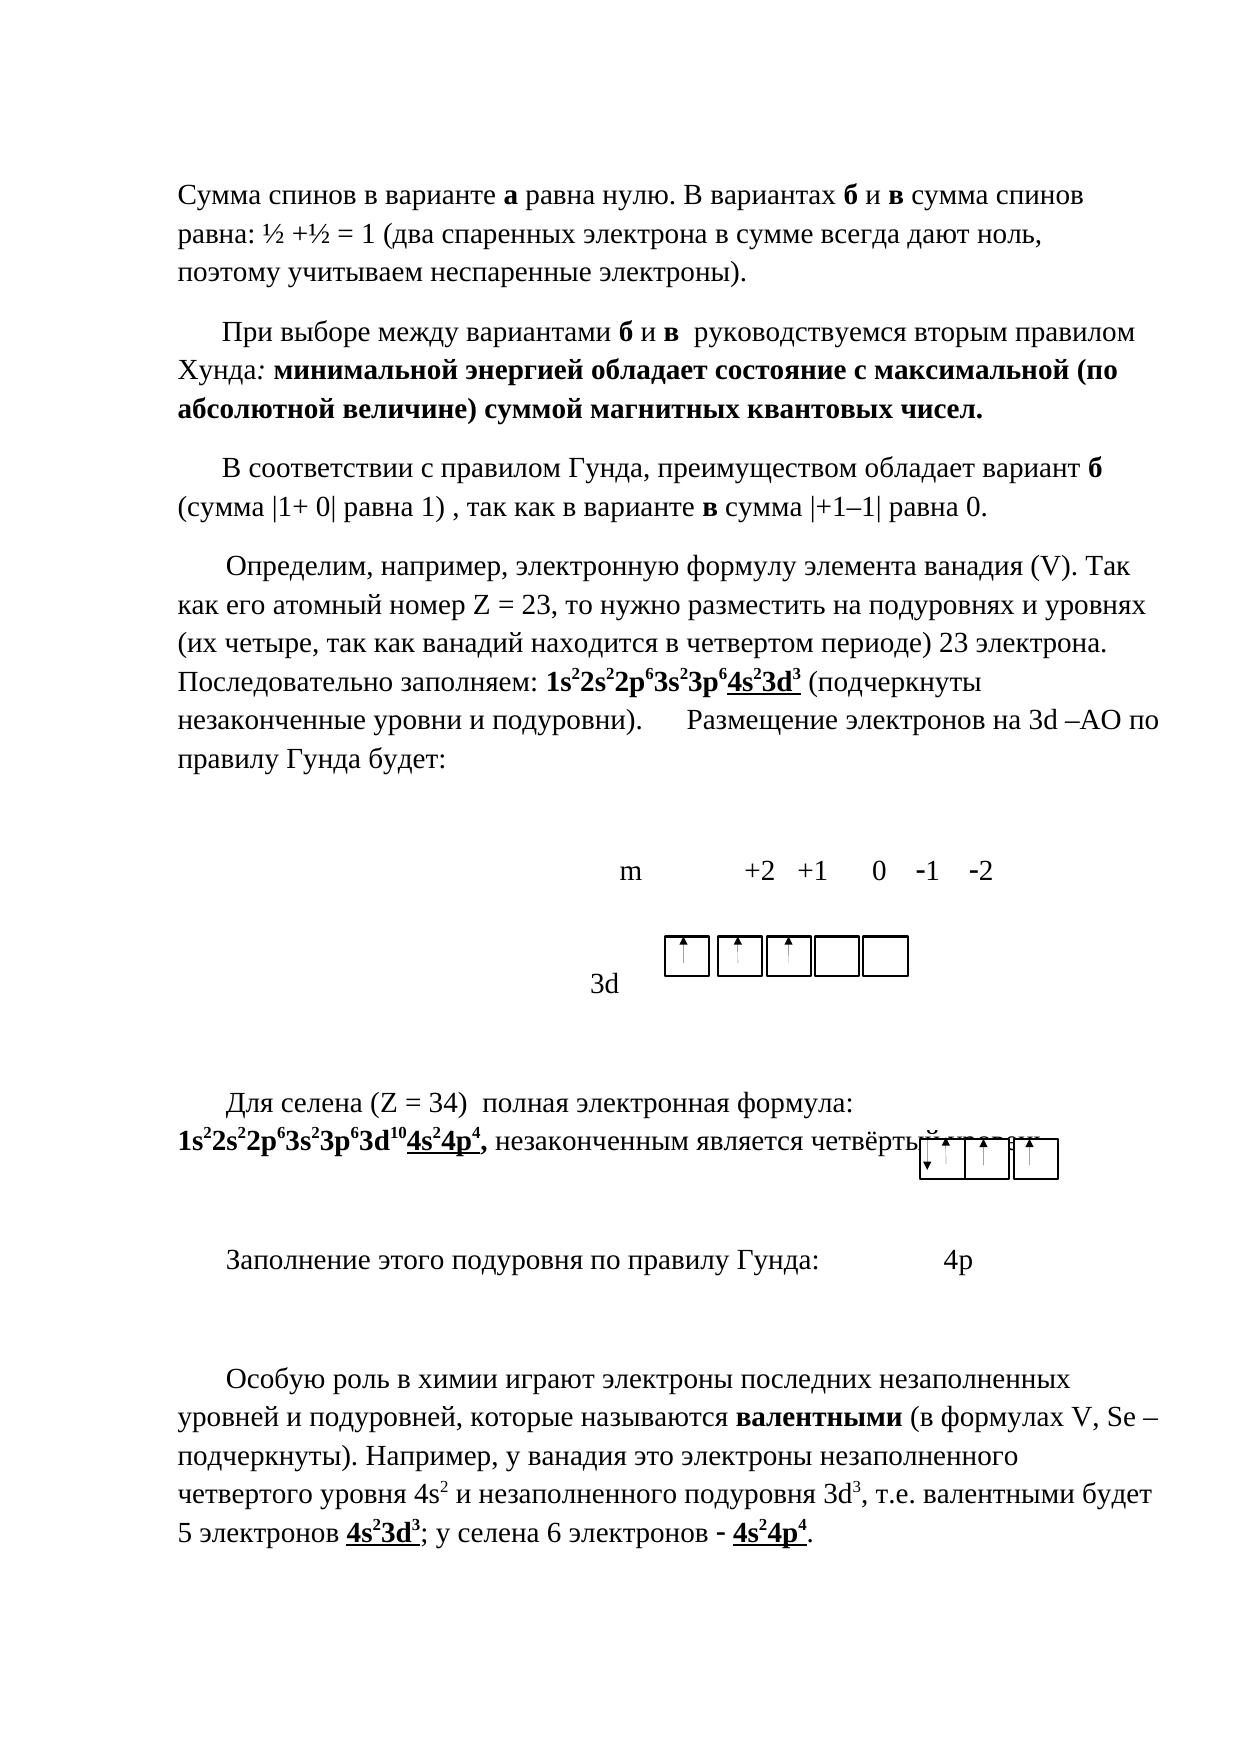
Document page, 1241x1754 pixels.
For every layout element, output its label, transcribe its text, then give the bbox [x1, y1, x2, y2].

text 3d [177, 966, 1211, 999]
text Определим, например, электронную формулу элемента ванадия (V). Так как его атомный номер Z = 23, то нужно разместить на подуровнях и уровнях (их четыре, так как ванадий находится в четвертом периоде) 23 электрона. Последовательно заполняем: 1s22s22p63s23p64s23d3 (подчеркнуты незаконченные уровни и подуровни). Размещение электронов на 3d –АО по правилу Гунда будет: [177, 548, 1160, 774]
text m +2 +1 0 1 2 [177, 853, 1211, 887]
text Для селена (Z = 34) полная электронная формула: 1s22s22p63s23p63d104s24p4, незаконченным является четвёртый уровень. [177, 1085, 1160, 1157]
text Заполнение этого подуровня по правилу Гунда: 4p [177, 1242, 1211, 1276]
text Особую роль в химии играют электроны последних незаполненных уровней и подуровней, которые называются валентными (в формулах V, Se – подчеркнуты). Например, у ванадия это электроны незаполненного четвертого уровня 4s2 и незаполненного подуровня 3d3, т.е. валентными будет 5 электронов 4s23d3; у селена 6 электронов 4s24p4. [177, 1361, 1160, 1548]
text Сумма спинов в варианте а равна нулю. В вариантах б и в сумма спинов равна: ½ +½ = 1 (два спаренных электрона в сумме всегда дают ноль, поэтому учитываем неспаренные электроны). [177, 177, 1152, 288]
text В соответствии с правилом Гунда, преимуществом обладает вариант б (сумма |1+ 0| равна 1) , так как в варианте в сумма |+1–1| равна 0. [177, 450, 1160, 522]
text При выборе между вариантами б и в руководствуемся вторым правилом Хунда: минимальной энергией обладает состояние с максимальной (по абсолютной величине) суммой магнитных квантовых чисел. [177, 314, 1160, 424]
